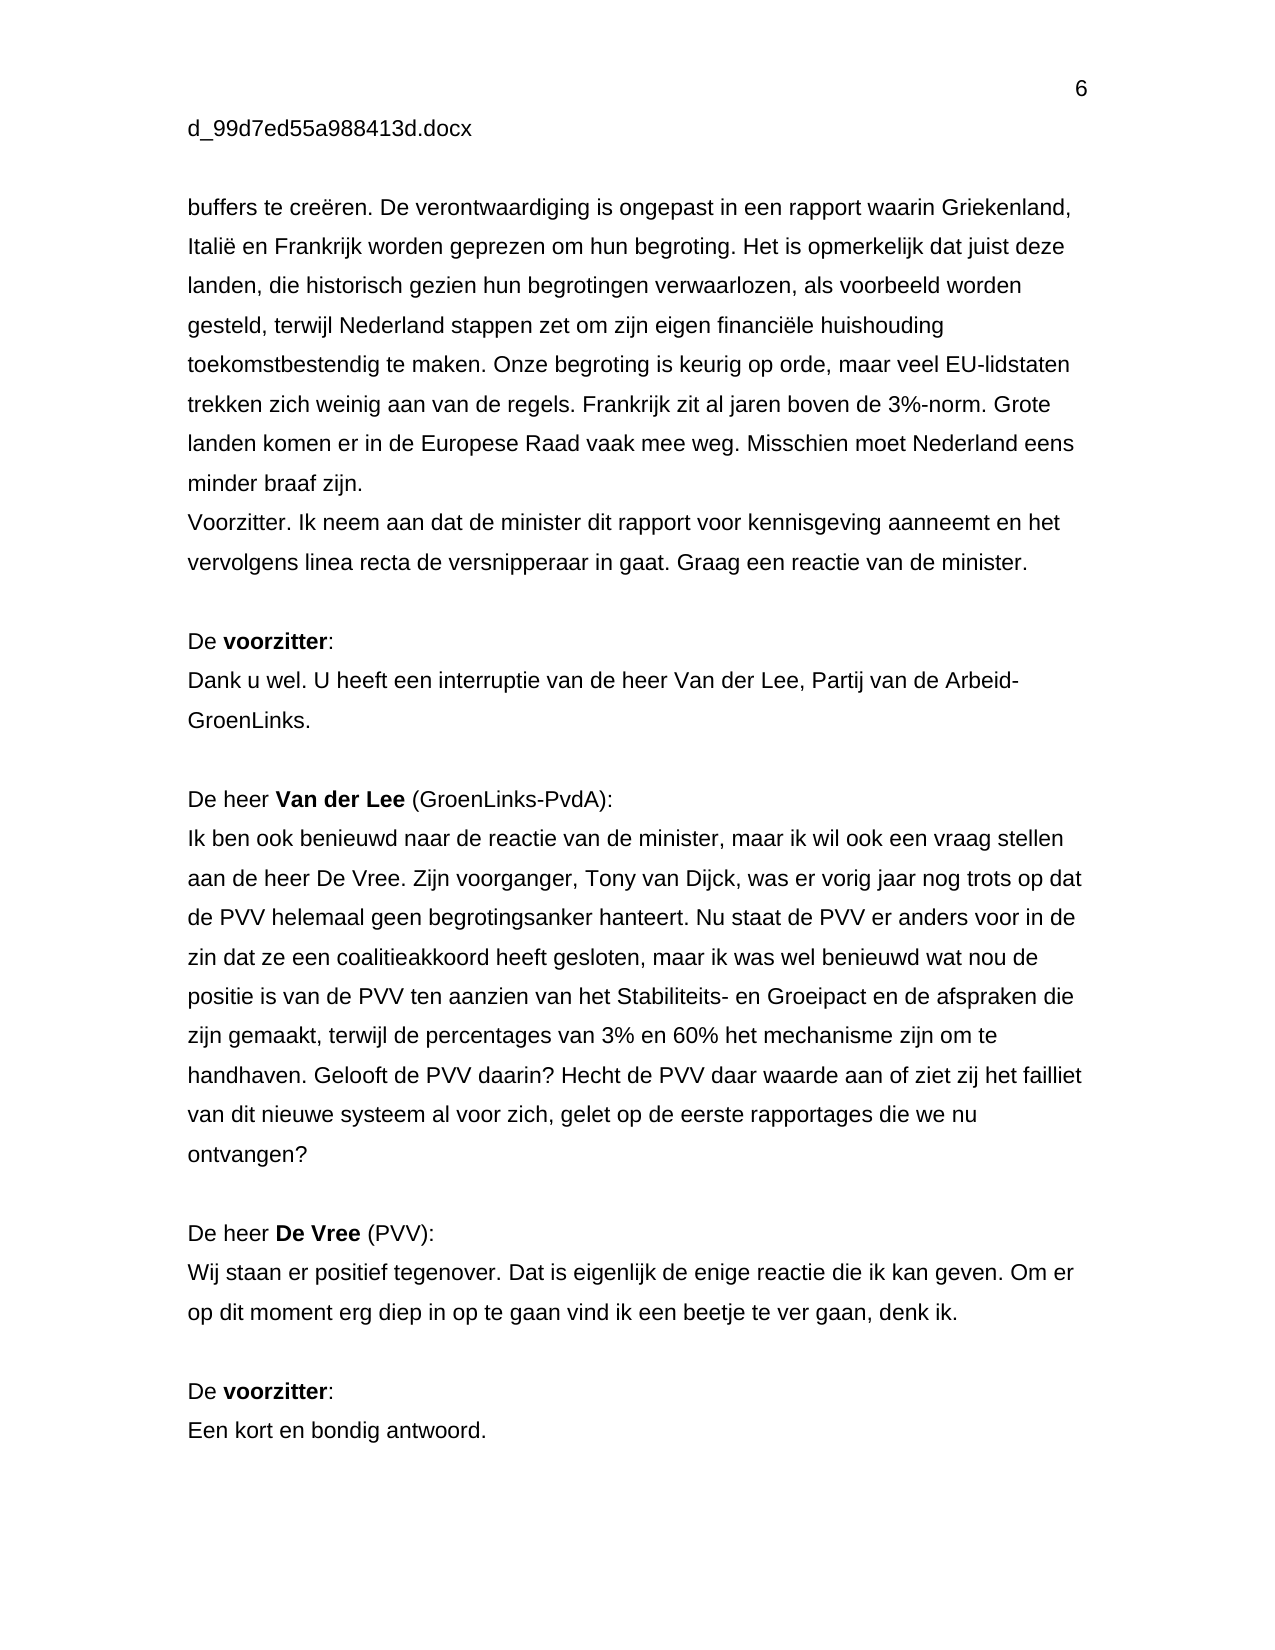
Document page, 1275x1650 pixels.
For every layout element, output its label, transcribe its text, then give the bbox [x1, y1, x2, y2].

text De heer Van der Lee (GroenLinks-PvdA): [187, 786, 1087, 812]
text Ik ben ook benieuwd naar de reactie van de minister, maar ik wil ook een vraag stellen aan de heer De Vree. Zijn voorganger, Tony van Dijck, was er vorig jaar nog trots op dat de PVV helemaal geen begrotingsanker hanteert. Nu staat de PVV er anders voor in de zin dat ze een coalitieakkoord heeft gesloten, maar ik was wel benieuwd wat nou de positie is van de PVV ten aanzien van het Stabiliteits- en Groeipact en de afspraken die zijn gemaakt, terwijl de percentages van 3% en 60% het mechanisme zijn om te handhaven. Gelooft de PVV daarin? Hecht de PVV daar waarde aan of ziet zij het failliet van dit nieuwe systeem al voor zich, gelet op de eerste rapportages die we nu ontvangen? [187, 825, 1087, 1167]
text Dank u wel. U heeft een interruptie van de heer Van der Lee, Partij van de Arbeid-GroenLinks. [187, 667, 1087, 733]
text Wij staan er positief tegenover. Dat is eigenlijk de enige reactie die ik kan geven. Om er op dit moment erg diep in op te gaan vind ik een beetje te ver gaan, denk ik. [187, 1259, 1087, 1325]
text De heer De Vree (PVV): [187, 1220, 1087, 1246]
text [187, 193, 1087, 496]
text Voorzitter. Ik neem aan dat de minister dit rapport voor kennisgeving aanneemt en het vervolgens linea recta de versnipperaar in gaat. Graag een reactie van de minister. [187, 509, 1087, 575]
text De voorzitter: [187, 628, 1087, 654]
text Een kort en bondig antwoord. [187, 1417, 1087, 1444]
text De voorzitter: [187, 1378, 1087, 1404]
